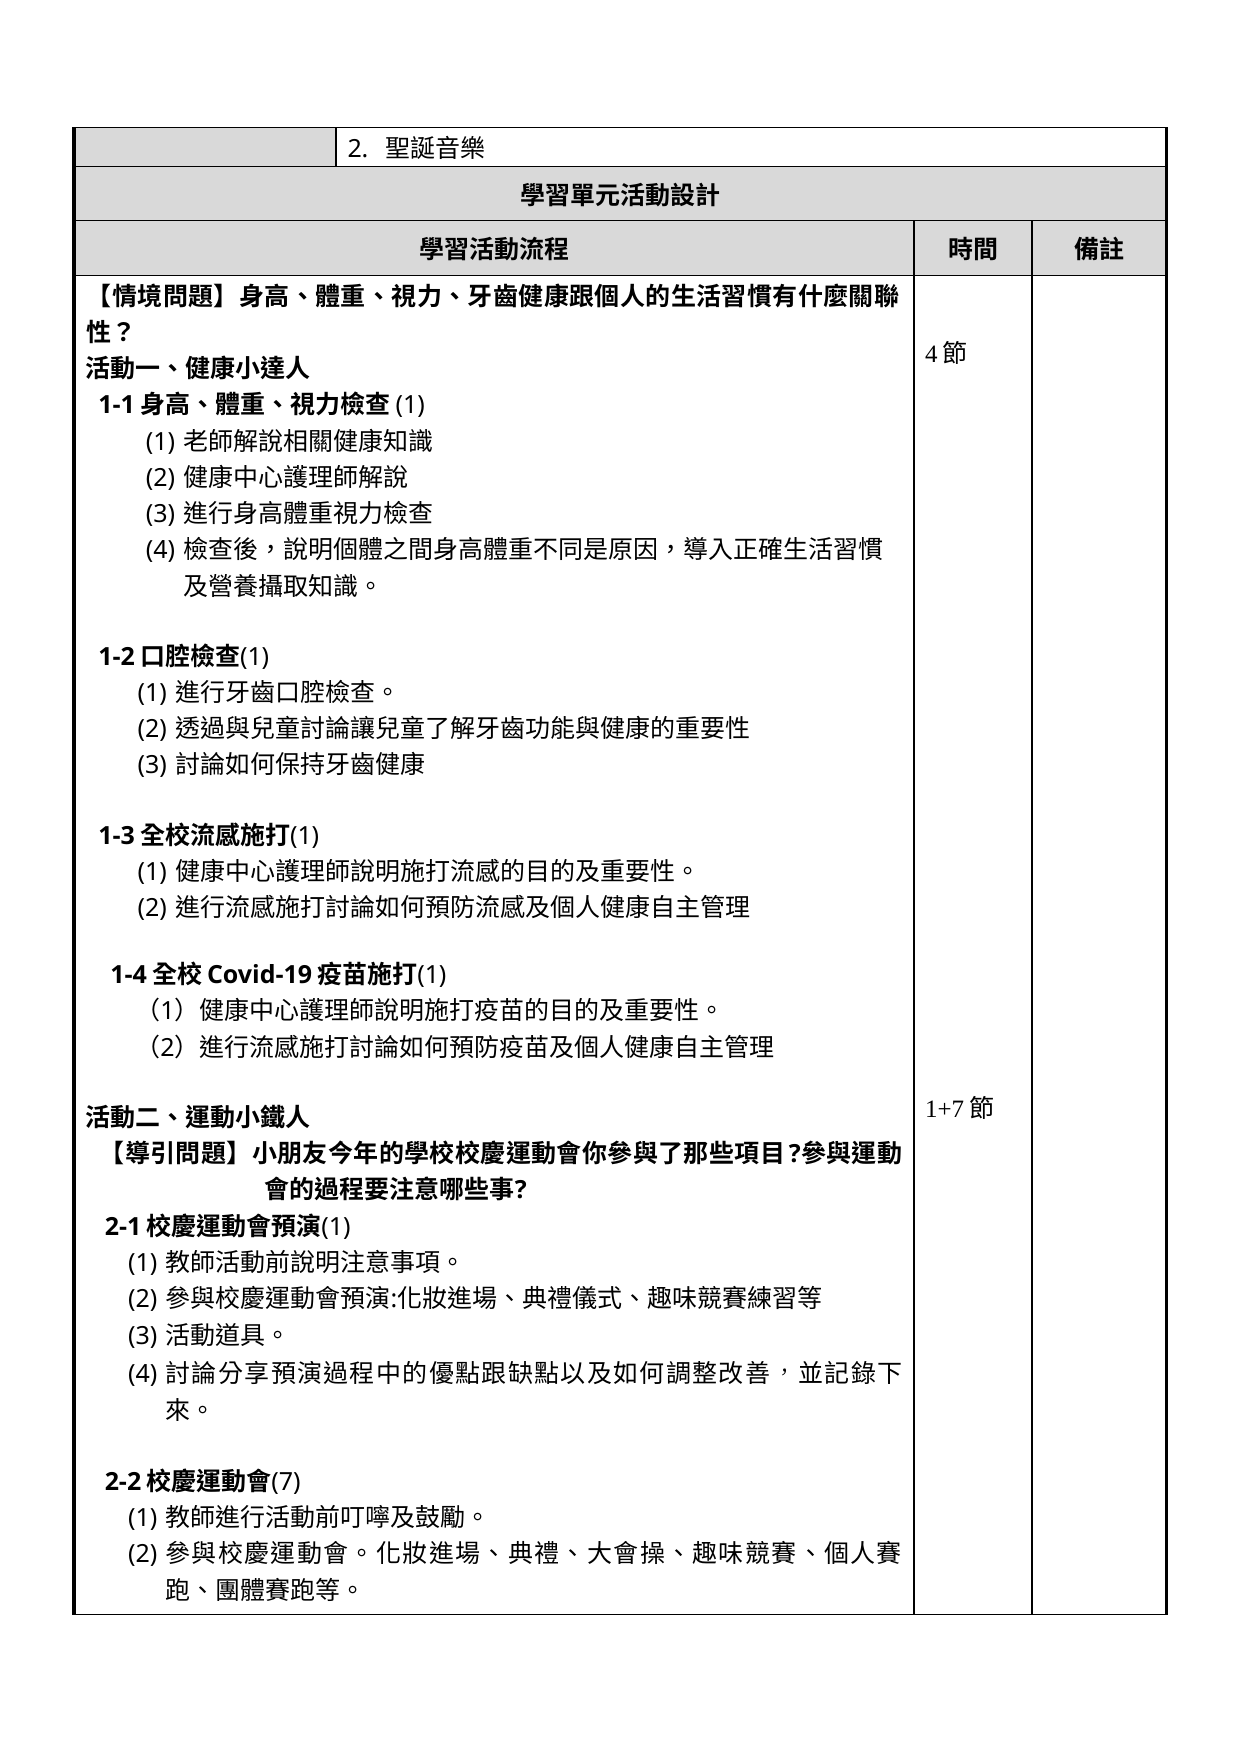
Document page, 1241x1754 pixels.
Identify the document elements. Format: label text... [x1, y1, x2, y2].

table_cell 備註 [1033, 221, 1165, 275]
table_cell 4節 1+7節 2節 [915, 276, 1031, 1613]
table_cell 學習活動流程 [76, 221, 913, 275]
table_cell [1033, 276, 1165, 1613]
table_cell 時間 [915, 221, 1031, 275]
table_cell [76, 276, 913, 1613]
table_cell 學習資源 [76, 128, 335, 166]
table_cell 健康體適能網站 聖誕音樂 [337, 128, 1165, 166]
table_cell 學習單元活動設計 [76, 167, 1165, 220]
